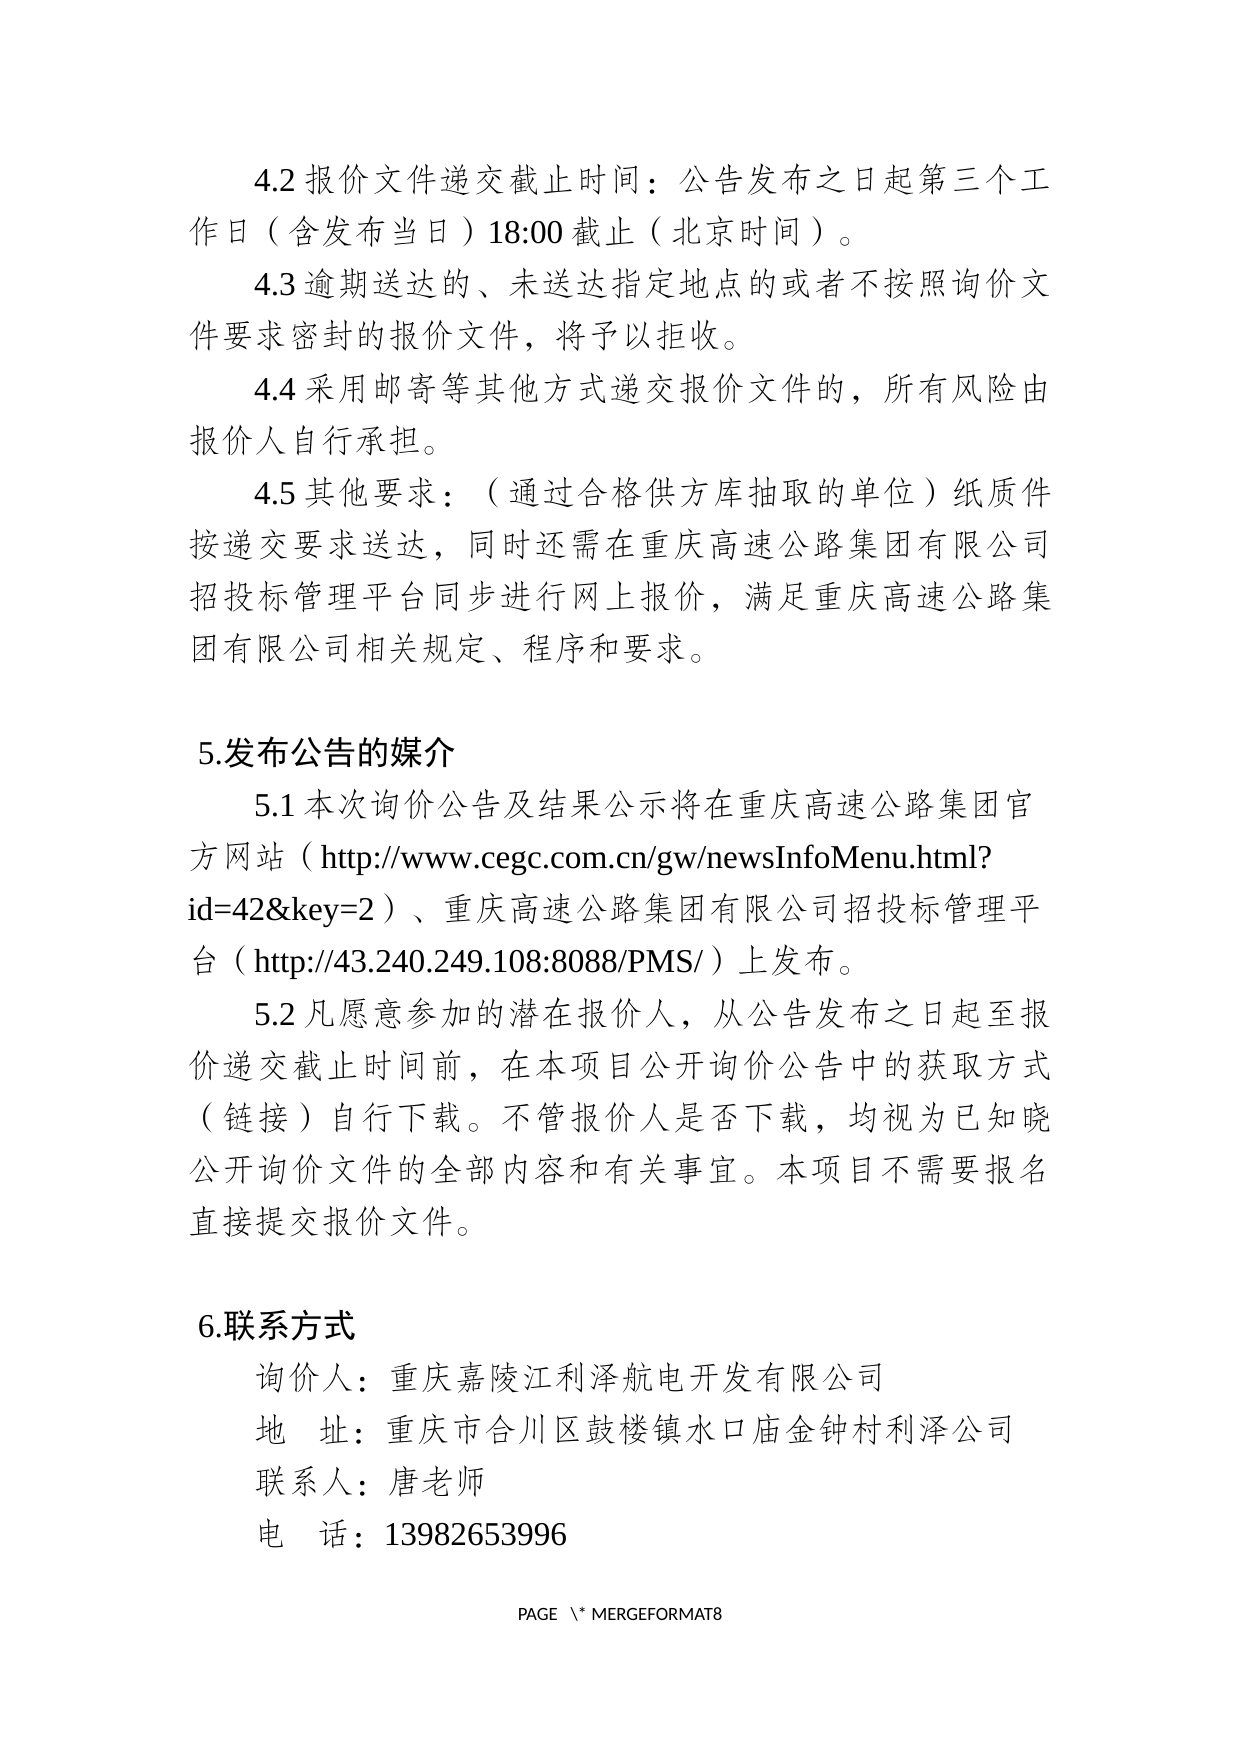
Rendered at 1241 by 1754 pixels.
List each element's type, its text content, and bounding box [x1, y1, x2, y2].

text 4.2报价文件递交截止时间：公告发布之日起第三个工作日（含发布当日）18:00截止（北京时间）。 [187, 150, 1053, 254]
text 4.5其他要求：（通过合格供方库抽取的单位）纸质件按递交要求送达，同时还需在重庆高速公路集团有限公司招投标管理平台同步进行网上报价，满足重庆高速公路集团有限公司相关规定、程序和要求。 [187, 462, 1053, 671]
text 4.4采用邮寄等其他方式递交报价文件的，所有风险由报价人自行承担。 [187, 358, 1053, 462]
text 询价人：重庆嘉陵江利泽航电开发有限公司 [187, 1348, 1053, 1400]
subtitle 5.发布公告的媒介 [198, 723, 1041, 775]
text 联系人：唐老师 [187, 1452, 1053, 1504]
text 电 话：13982653996 [187, 1504, 1053, 1556]
text 地 址：重庆市合川区鼓楼镇水口庙金钟村利泽公司 [187, 1400, 1053, 1452]
text 5.1本次询价公告及结果公示将在重庆高速公路集团官方网站（http://www.cegc.com.cn/gw/newsInfoMenu.html?id=42&key=2）、重庆高速公路集团有限公司招投标管理平台（http://43.240.249.108:8088/PMS/）上发布。 [187, 775, 1053, 983]
text 5.2凡愿意参加的潜在报价人，从公告发布之日起至报价递交截止时间前，在本项目公开询价公告中的获取方式（链接）自行下载。不管报价人是否下载，均视为已知晓公开询价文件的全部内容和有关事宜。本项目不需要报名，直接提交报价文件。 [187, 983, 1053, 1244]
subtitle 6.联系方式 [198, 1296, 1041, 1348]
text 4.3逾期送达的、未送达指定地点的或者不按照询价文件要求密封的报价文件，将予以拒收。 [187, 254, 1053, 358]
